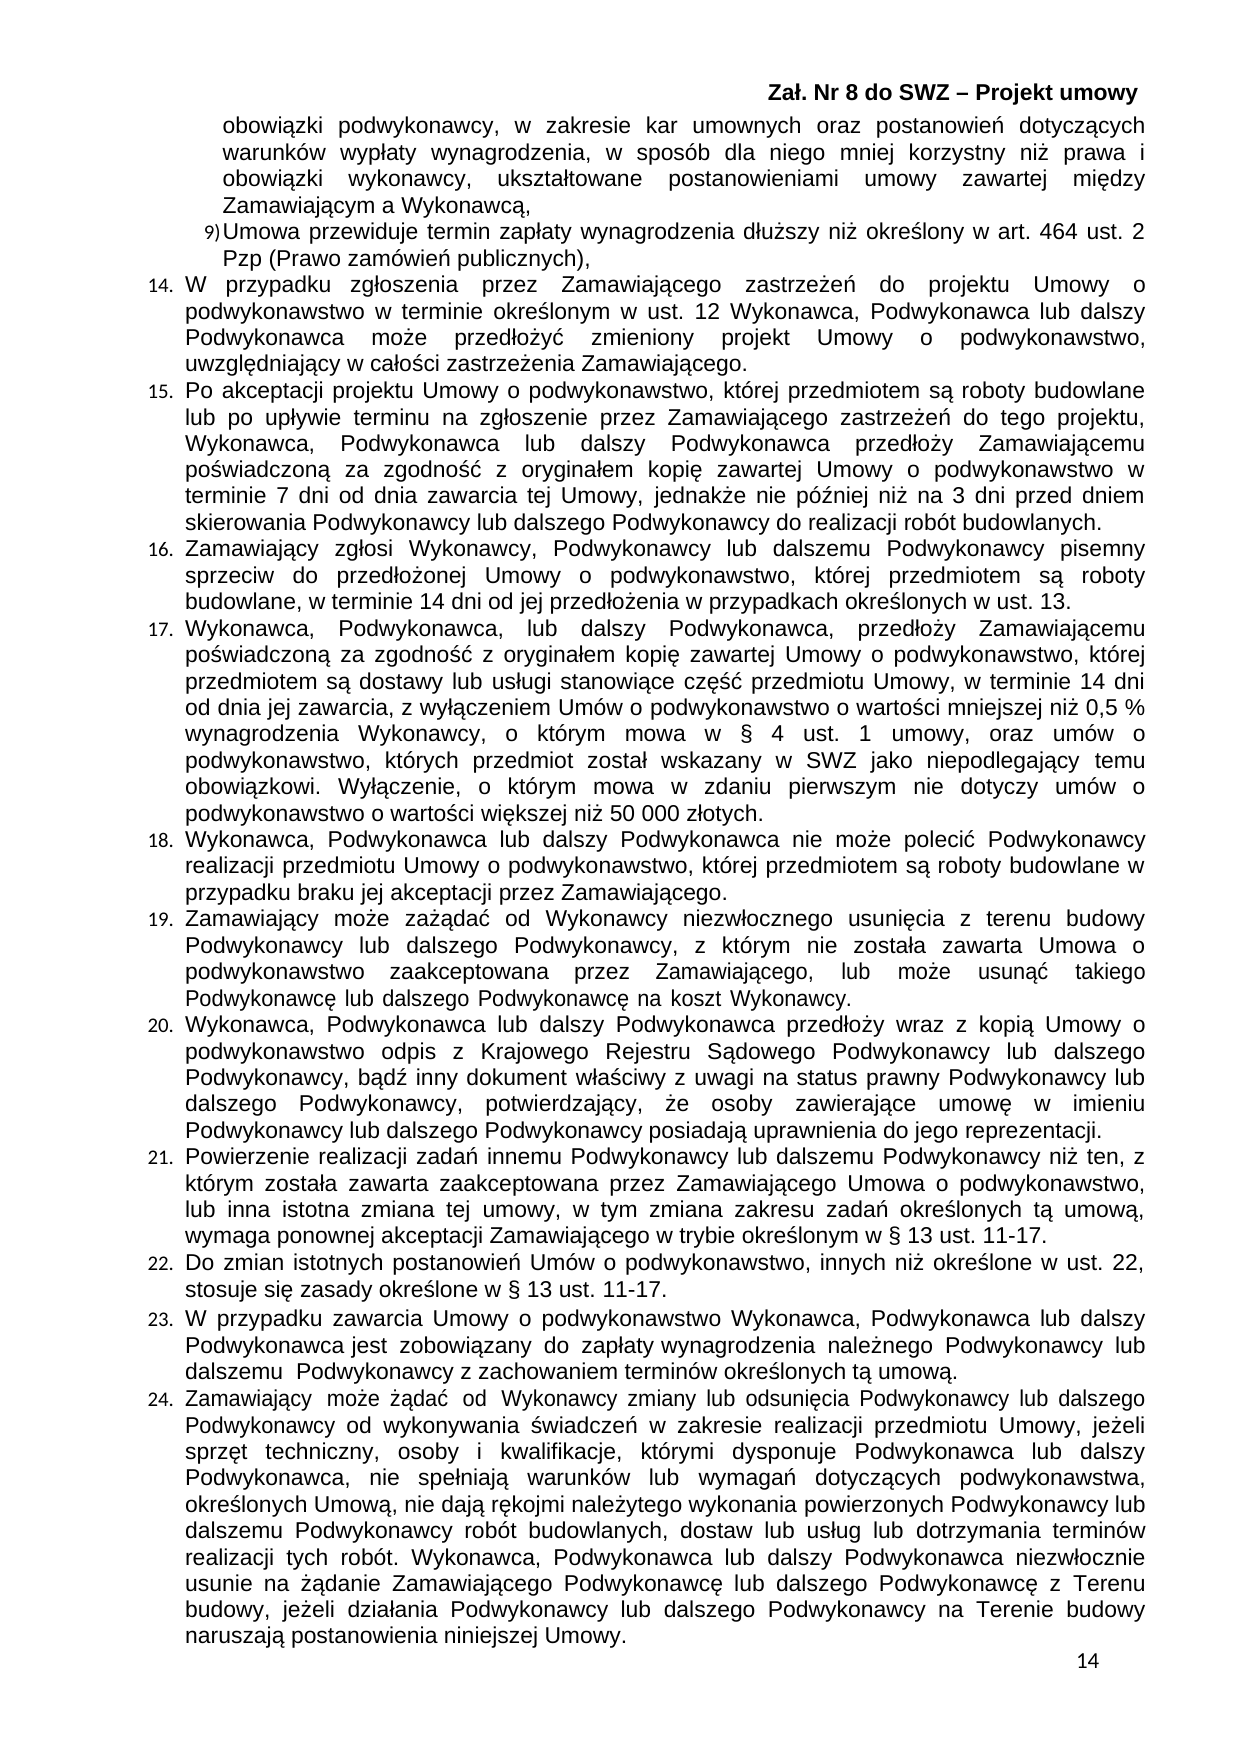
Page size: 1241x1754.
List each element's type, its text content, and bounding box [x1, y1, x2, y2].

list Wykonawca, Podwykonawca lub dalszy Podwykonawca przedłoży wraz z kopią Umowy o podwykonawstwo odpis z Krajowego Rejestru Sądowego Podwykonawcy lub dalszego Podwykonawcy, bądź inny dokument właściwy z uwagi na status prawny Podwykonawcy lub dalszego Podwykonawcy, potwierdzający, że osoby zawierające umowę w imieniu Podwykonawcy lub dalszego Podwykonawcy posiadają uprawnienia do jego reprezentacji. [147, 1011, 1146, 1143]
list Zamawiający zgłosi Wykonawcy, Podwykonawcy lub dalszemu Podwykonawcy pisemny sprzeciw do przedłożonej Umowy o podwykonawstwo, której przedmiotem są roboty budowlane, w terminie 14 dni od jej przedłożenia w przypadkach określonych w ust. 13. [147, 535, 1146, 614]
list Do zmian istotnych postanowień Umów o podwykonawstwo, innych niż określone w ust. 22, stosuje się zasady określone w § 13 ust. 11-17. [147, 1249, 1146, 1302]
list Umowa przewiduje termin zapłaty wynagrodzenia dłuższy niż określony w art. 464 ust. 2 Pzp (Prawo zamówień publicznych), [204, 218, 1146, 271]
list Po akceptacji projektu Umowy o podwykonawstwo, której przedmiotem są roboty budowlane lub po upływie terminu na zgłoszenie przez Zamawiającego zastrzeżeń do tego projektu, Wykonawca, Podwykonawca lub dalszy Podwykonawca przedłoży Zamawiającemu poświadczoną za zgodność z oryginałem kopię zawartej Umowy o podwykonawstwo w terminie 7 dni od dnia zawarcia tej Umowy, jednakże nie później niż na 3 dni przed dniem skierowania Podwykonawcy lub dalszego Podwykonawcy do realizacji robót budowlanych. [147, 377, 1146, 535]
list Powierzenie realizacji zadań innemu Podwykonawcy lub dalszemu Podwykonawcy niż ten, z którym została zawarta zaakceptowana przez Zamawiającego Umowa o podwykonawstwo, lub inna istotna zmiana tej umowy, w tym zmiana zakresu zadań określonych tą umową, wymaga ponownej akceptacji Zamawiającego w trybie określonym w § 13 ust. 11-17. [147, 1143, 1146, 1249]
list W przypadku zawarcia Umowy o podwykonawstwo Wykonawca, Podwykonawca lub dalszy Podwykonawca jest zobowiązany do zapłaty wynagrodzenia należnego Podwykonawcy lub dalszemu Podwykonawcy z zachowaniem terminów określonych tą umową. [147, 1305, 1146, 1385]
list W przypadku zgłoszenia przez Zamawiającego zastrzeżeń do projektu Umowy o podwykonawstwo w terminie określonym w ust. 12 Wykonawca, Podwykonawca lub dalszy Podwykonawca może przedłożyć zmieniony projekt Umowy o podwykonawstwo, uwzględniający w całości zastrzeżenia Zamawiającego. [147, 271, 1146, 377]
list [204, 112, 1146, 218]
list Wykonawca, Podwykonawca lub dalszy Podwykonawca nie może polecić Podwykonawcy realizacji przedmiotu Umowy o podwykonawstwo, której przedmiotem są roboty budowlane w przypadku braku jej akceptacji przez Zamawiającego. [147, 826, 1146, 905]
list Zamawiający może zażądać od Wykonawcy niezwłocznego usunięcia z terenu budowy Podwykonawcy lub dalszego Podwykonawcy, z którym nie została zawarta Umowa o podwykonawstwo zaakceptowana przez Zamawiającego, lub może usunąć takiego Podwykonawcę lub dalszego Podwykonawcę na koszt Wykonawcy. [147, 905, 1146, 1011]
list Wykonawca, Podwykonawca, lub dalszy Podwykonawca, przedłoży Zamawiającemu poświadczoną za zgodność z oryginałem kopię zawartej Umowy o podwykonawstwo, której przedmiotem są dostawy lub usługi stanowiące część przedmiotu Umowy, w terminie 14 dni od dnia jej zawarcia, z wyłączeniem Umów o podwykonawstwo o wartości mniejszej niż 0,5 % wynagrodzenia Wykonawcy, o którym mowa w § 4 ust. 1 umowy, oraz umów o podwykonawstwo, których przedmiot został wskazany w SWZ jako niepodlegający temu obowiązkowi. Wyłączenie, o którym mowa w zdaniu pierwszym nie dotyczy umów o podwykonawstwo o wartości większej niż 50 000 złotych. [147, 615, 1146, 826]
list Zamawiający może żądać od Wykonawcy zmiany lub odsunięcia Podwykonawcy lub dalszego Podwykonawcy od wykonywania świadczeń w zakresie realizacji przedmiotu Umowy, jeżeli sprzęt techniczny, osoby i kwalifikacje, którymi dysponuje Podwykonawca lub dalszy Podwykonawca, nie spełniają warunków lub wymagań dotyczących podwykonawstwa, określonych Umową, nie dają rękojmi należytego wykonania powierzonych Podwykonawcy lub dalszemu Podwykonawcy robót budowlanych, dostaw lub usług lub dotrzymania terminów realizacji tych robót. Wykonawca, Podwykonawca lub dalszy Podwykonawca niezwłocznie usunie na żądanie Zamawiającego Podwykonawcę lub dalszego Podwykonawcę z Terenu budowy, jeżeli działania Podwykonawcy lub dalszego Podwykonawcy na Terenie budowy naruszają postanowienia niniejszej Umowy. [147, 1385, 1146, 1649]
